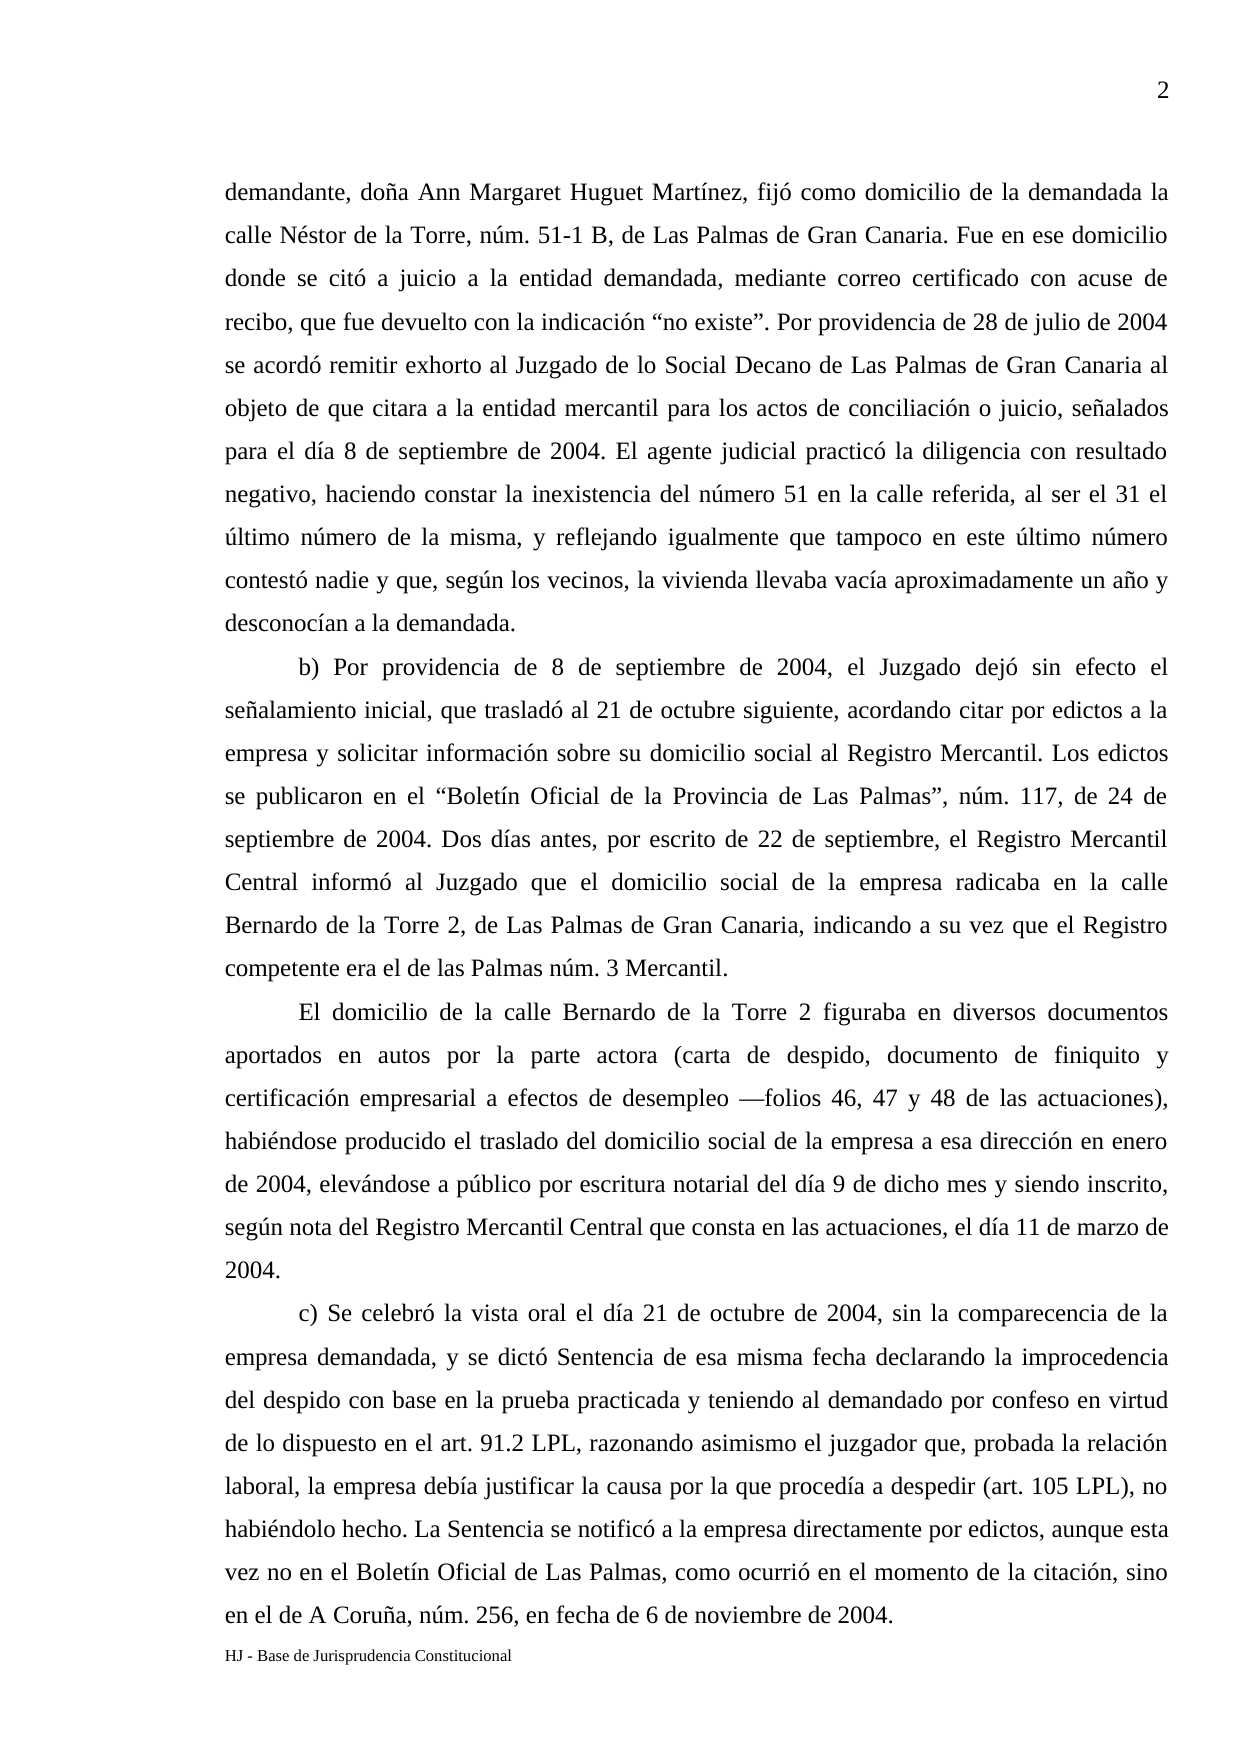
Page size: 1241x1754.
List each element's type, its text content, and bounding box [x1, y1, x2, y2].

text El domicilio de la calle Bernardo de la Torre 2 figuraba en diversos documentos aportados en autos por la parte actora (carta de despido, documento de finiquito y certificación empresarial a efectos de desempleo —folios 46, 47 y 48 de las actuaciones), habiéndose producido el traslado del domicilio social de la empresa a esa dirección en enero de 2004, elevándose a público por escritura notarial del día 9 de dicho mes y siendo inscrito, según nota del Registro Mercantil Central que consta en las actuaciones, el día 11 de marzo de 2004. [224, 997, 1169, 1284]
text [224, 177, 1169, 637]
text c) Se celebró la vista oral el día 21 de octubre de 2004, sin la comparecencia de la empresa demandada, y se dictó Sentencia de esa misma fecha declarando la improcedencia del despido con base en la prueba practicada y teniendo al demandado por confeso en virtud de lo dispuesto en el art. 91.2 LPL, razonando asimismo el juzgador que, probada la relación laboral, la empresa debía justificar la causa por la que procedía a despedir (art. 105 LPL), no habiéndolo hecho. La Sentencia se notificó a la empresa directamente por edictos, aunque esta vez no en el Boletín Oficial de Las Palmas, como ocurrió en el momento de la citación, sino en el de A Coruña, núm. 256, en fecha de 6 de noviembre de 2004. [224, 1298, 1169, 1629]
text b) Por providencia de 8 de septiembre de 2004, el Juzgado dejó sin efecto el señalamiento inicial, que trasladó al 21 de octubre siguiente, acordando citar por edictos a la empresa y solicitar información sobre su domicilio social al Registro Mercantil. Los edictos se publicaron en el “Boletín Oficial de la Provincia de Las Palmas”, núm. 117, de 24 de septiembre de 2004. Dos días antes, por escrito de 22 de septiembre, el Registro Mercantil Central informó al Juzgado que el domicilio social de la empresa radicaba en la calle Bernardo de la Torre 2, de Las Palmas de Gran Canaria, indicando a su vez que el Registro competente era el de las Palmas núm. 3 Mercantil. [224, 652, 1169, 982]
